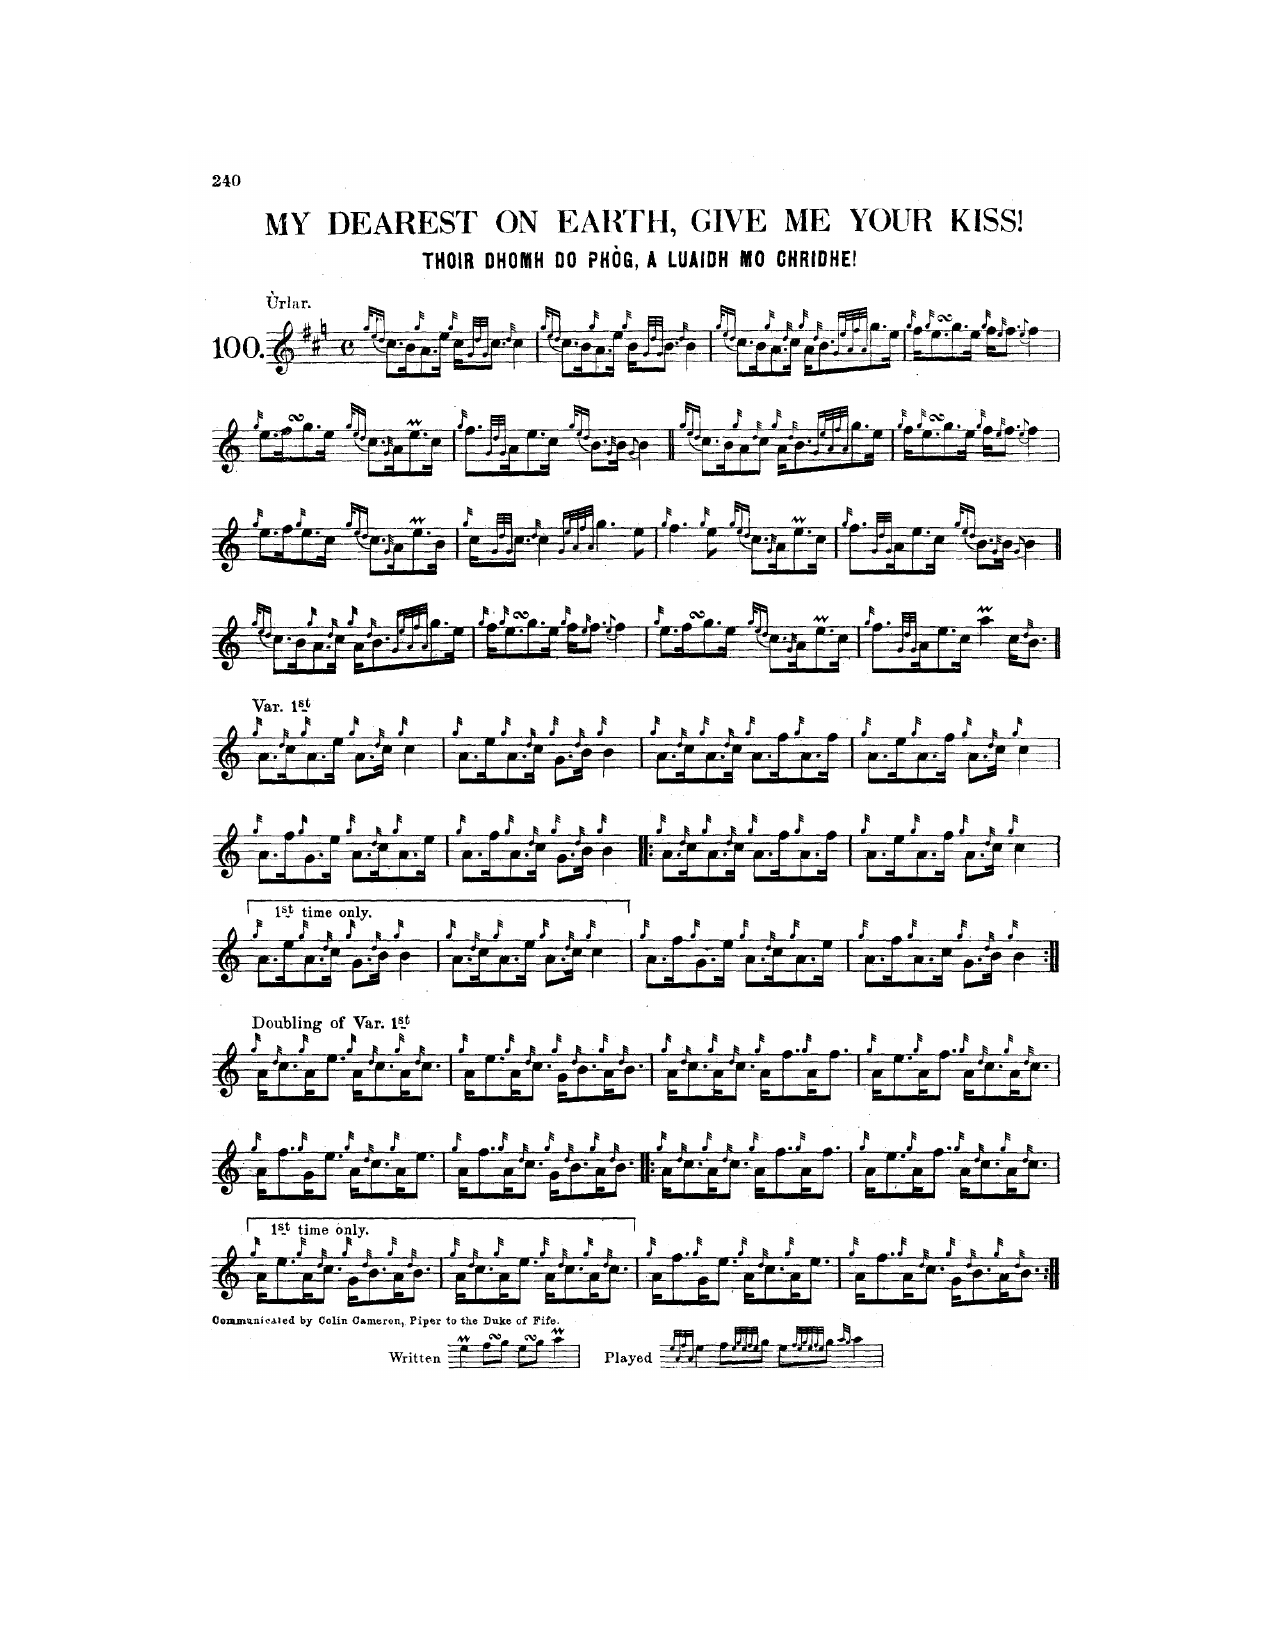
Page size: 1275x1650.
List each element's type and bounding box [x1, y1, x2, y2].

picture [187, 150, 1088, 1380]
